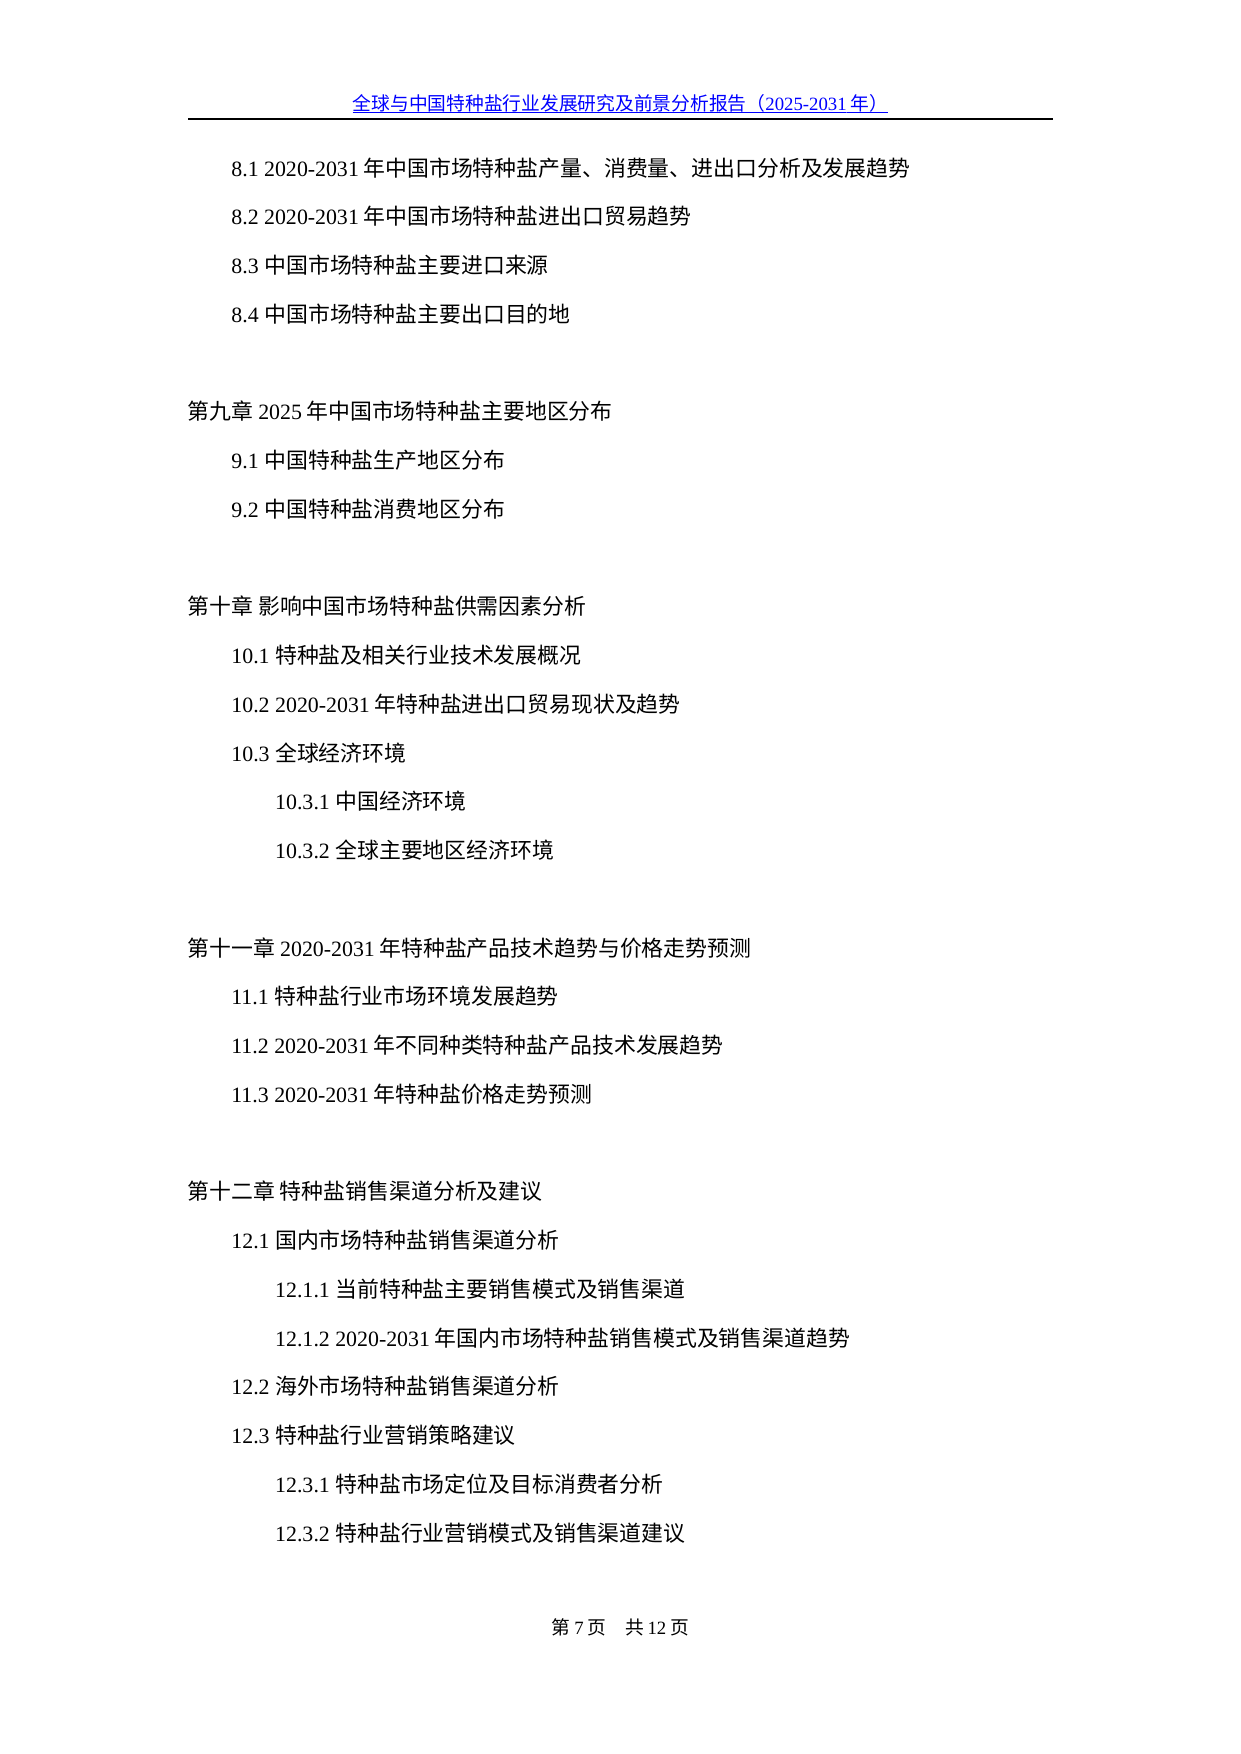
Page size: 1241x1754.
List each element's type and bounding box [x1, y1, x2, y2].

text [187, 150, 1053, 1548]
